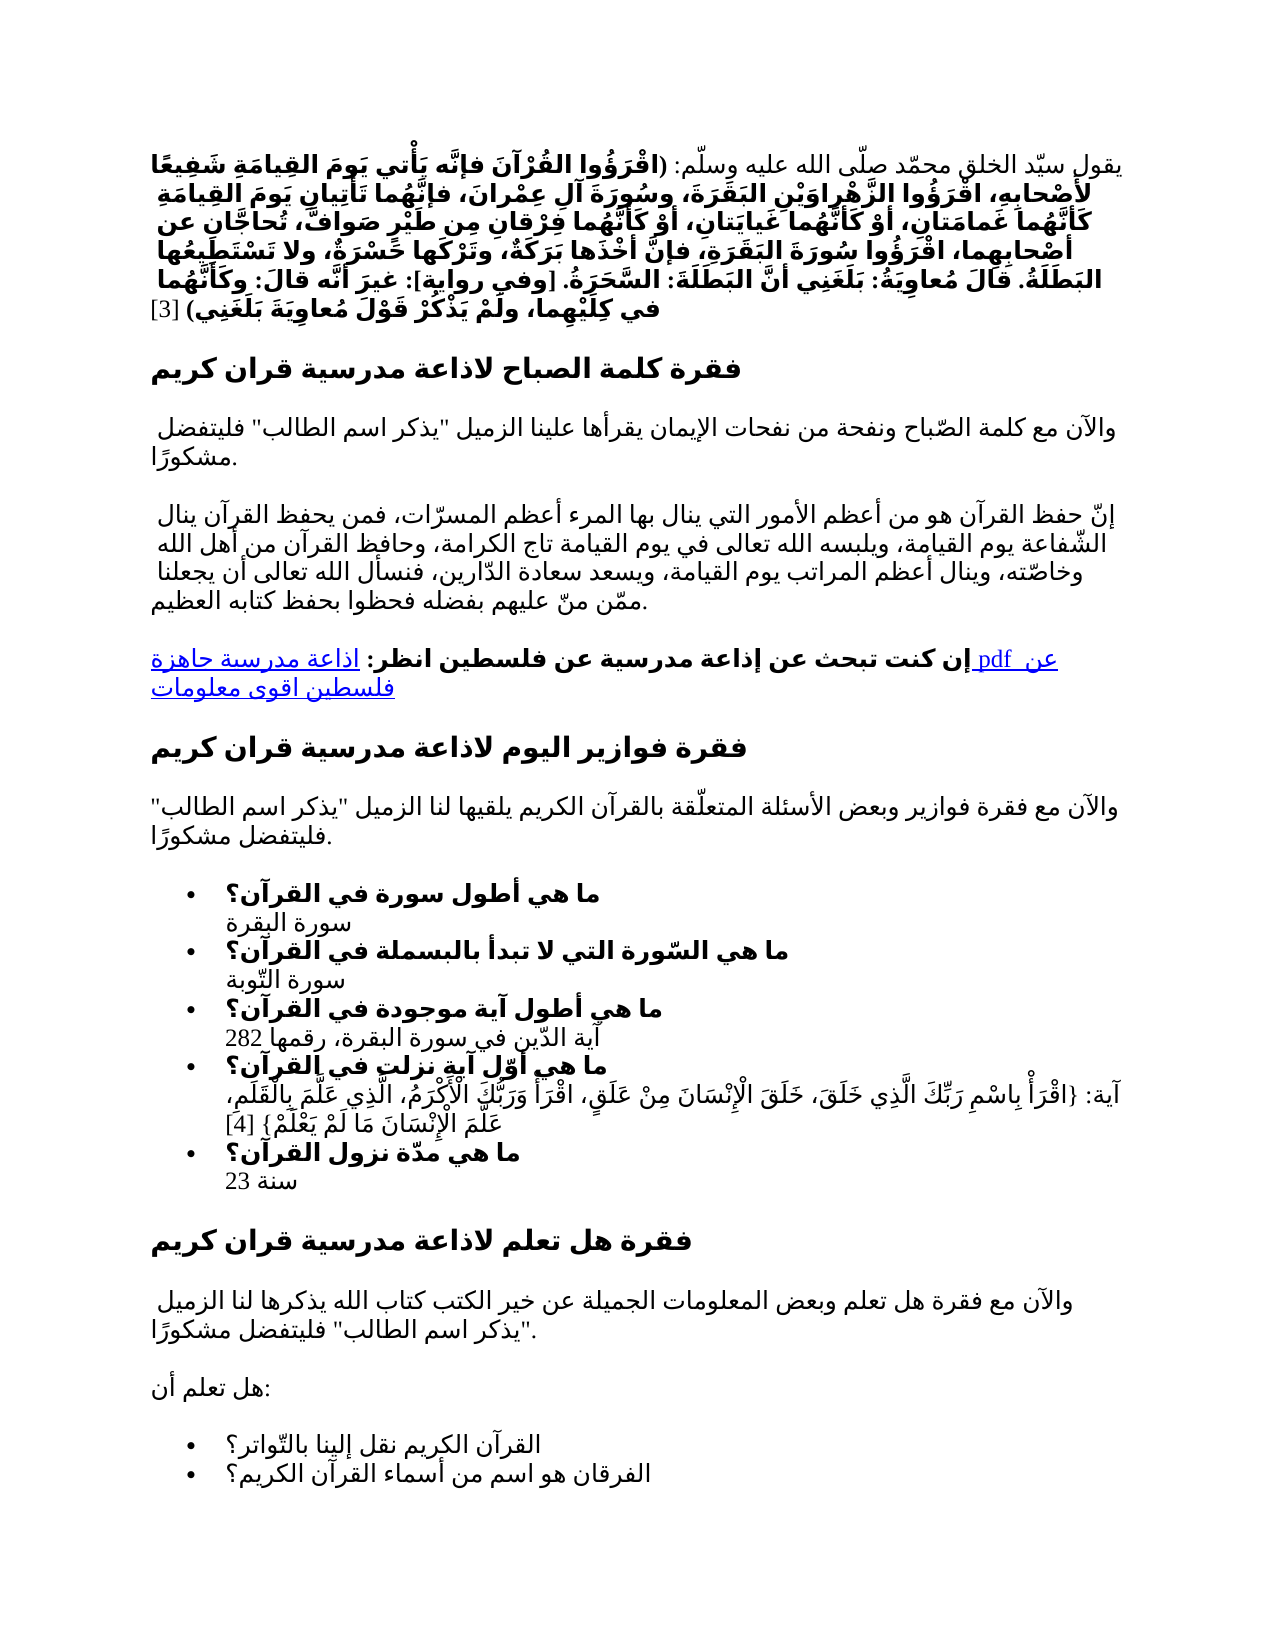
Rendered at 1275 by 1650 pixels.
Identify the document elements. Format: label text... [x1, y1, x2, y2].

text فقرة هل تعلم لاذاعة مدرسية قران كريم [150, 1224, 1125, 1257]
list ما هي أوّل آية نزلت في القرآن؟ آية: {اقْرَأْ بِاسْمِ رَبِّكَ الَّذِي خَلَقَ، خَلَقَ الْإِنْسَانَ مِنْ عَلَقٍ، اقْرَأْ وَرَبُّكَ الْأَكْرَمُ، الَّذِي عَلَّمَ بِالْقَلَمِ، عَلَّمَ الْإِنْسَانَ مَا لَمْ يَعْلَمْ} [4] [187, 1051, 1125, 1138]
list ما هي أطول آية موجودة في القرآن؟ آية الدّين في سورة البقرة، رقمها 282 [187, 994, 1125, 1051]
list الفرقان هو اسم من أسماء القرآن الكريم؟ [187, 1459, 1125, 1488]
text والآن مع فقرة فوازير وبعض الأسئلة المتعلّقة بالقرآن الكريم يلقيها لنا الزميل "يذكر اسم الطالب" فليتفضل مشكورًا. [150, 792, 1125, 850]
text إن كنت تبحث عن إذاعة مدرسية عن فلسطين انظر: اذاعة مدرسية جاهزة pdf عن فلسطين اقوى معلومات [150, 644, 1125, 702]
list ما هي مدّة نزول القرآن؟ 23 سنة [187, 1138, 1125, 1195]
list القرآن الكريم نقل إلينا بالتّواتر؟ [187, 1431, 1125, 1459]
text فقرة فوازير اليوم لاذاعة مدرسية قران كريم [150, 731, 1125, 763]
text فقرة كلمة الصباح لاذاعة مدرسية قران كريم [150, 352, 1125, 384]
text هل تعلم أن: [150, 1373, 1125, 1401]
text يقول سيّد الخلق محمّد صلّى الله عليه وسلّم: (اقْرَؤُوا القُرْآنَ فإنَّه يَأْتي يَومَ القِيامَةِ شَفِيعًا لأَصْحابِهِ، اقْرَؤُوا الزَّهْراوَيْنِ البَقَرَةَ، وسُورَةَ آلِ عِمْرانَ، فإنَّهُما تَأْتِيانِ يَومَ القِيامَةِ كَأنَّهُما غَمامَتانِ، أوْ كَأنَّهُما غَيايَتانِ، أوْ كَأنَّهُما فِرْقانِ مِن طَيْرٍ صَوافَّ، تُحاجَّانِ عن أصْحابِهِما، اقْرَؤُوا سُورَةَ البَقَرَةِ، فإنَّ أخْذَها بَرَكَةٌ، وتَرْكَها حَسْرَةٌ، ولا تَسْتَطِيعُها البَطَلَةُ. قالَ مُعاوِيَةُ: بَلَغَنِي أنَّ البَطَلَةَ: السَّحَرَةُ. [وفي رواية]: غيرَ أنَّه قالَ: وكَأنَّهُما في كِلَيْهِما، ولَمْ يَذْكُرْ قَوْلَ مُعاوِيَةَ بَلَغَنِي) [3] [150, 150, 1125, 322]
text إنّ حفظ القرآن هو من أعظم الأمور التي ينال بها المرء أعظم المسرّات، فمن يحفظ القرآن ينال الشّفاعة يوم القيامة، ويلبسه الله تعالى في يوم القيامة تاج الكرامة، وحافظ القرآن من أهل الله وخاصّته، وينال أعظم المراتب يوم القيامة، ويسعد سعادة الدّارين، فنسأل الله تعالى أن يجعلنا ممّن منّ عليهم بفضله فحظوا بحفظ كتابه العظيم. [150, 500, 1125, 615]
list ما هي أطول سورة في القرآن؟ سورة البقرة [187, 879, 1125, 936]
list ما هي السّورة التي لا تبدأ بالبسملة في القرآن؟ سورة التّوبة [187, 936, 1125, 994]
text والآن مع كلمة الصّباح ونفحة من نفحات الإيمان يقرأها علينا الزميل "يذكر اسم الطالب" فليتفضل مشكورًا. [150, 413, 1125, 471]
text والآن مع فقرة هل تعلم وبعض المعلومات الجميلة عن خير الكتب كتاب الله يذكرها لنا الزميل "يذكر اسم الطالب" فليتفضل مشكورًا. [150, 1286, 1125, 1343]
